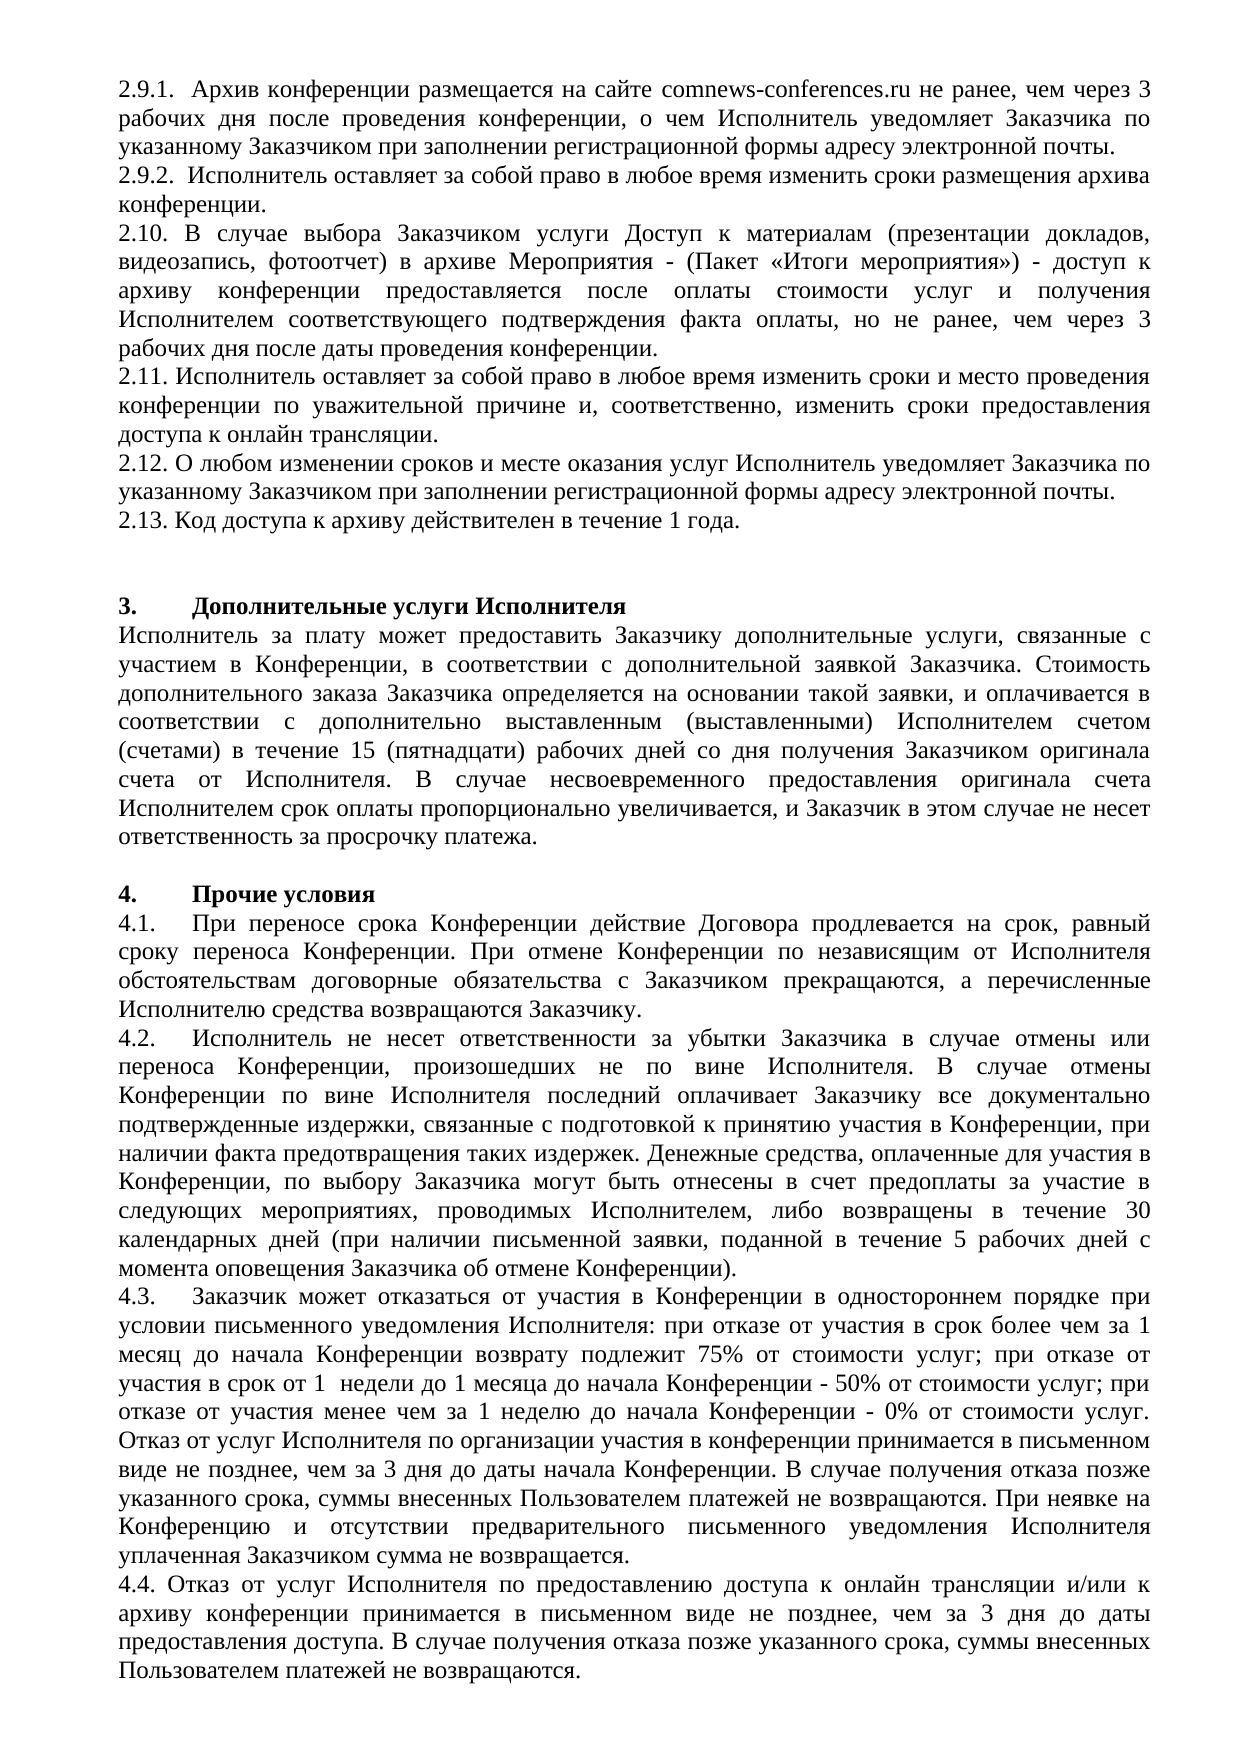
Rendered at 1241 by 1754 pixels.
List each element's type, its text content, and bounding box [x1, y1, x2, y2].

text 2.12. О любом изменении сроков и месте оказания услуг Исполнитель уведомляет Заказчика по указанному Заказчиком при заполнении регистрационной формы адресу электронной почты. [118, 448, 1152, 505]
text 2.9.1. Архив конференции размещается на сайте comnews-conferences.ru не ранее, чем через 3 рабочих дня после проведения конференции, о чем Исполнитель уведомляет Заказчика по указанному Заказчиком при заполнении регистрационной формы адресу электронной почты. [118, 74, 1152, 160]
text 4. Прочие условия [118, 879, 1152, 908]
text 2.11. Исполнитель оставляет за собой право в любое время изменить сроки и место проведения конференции по уважительной причине и, соответственно, изменить сроки предоставления доступа к онлайн трансляции. [118, 361, 1152, 448]
text 3. Дополнительные услуги Исполнителя [118, 591, 1152, 620]
text Исполнитель за плату может предоставить Заказчику дополнительные услуги, связанные с участием в Конференции, в соответствии с дополнительной заявкой Заказчика. Стоимость дополнительного заказа Заказчика определяется на основании такой заявки, и оплачивается в соответствии с дополнительно выставленным (выставленными) Исполнителем счетом (счетами) в течение 15 (пятнадцати) рабочих дней со дня получения Заказчиком оригинала счета от Исполнителя. В случае несвоевременного предоставления оригинала счета Исполнителем срок оплаты пропорционально увеличивается, и Заказчик в этом случае не несет ответственность за просрочку платежа. [118, 620, 1152, 850]
text 2.10. В случае выбора Заказчиком услуги Доступ к материалам (презентации докладов, видеозапись, фотоотчет) в архиве Мероприятия - (Пакет «Итоги мероприятия») - доступ к архиву конференции предоставляется после оплаты стоимости услуг и получения Исполнителем соответствующего подтверждения факта оплаты, но не ранее, чем через 3 рабочих дня после даты проведения конференции. [118, 218, 1152, 361]
text 4.4. Отказ от услуг Исполнителя по предоставлению доступа к онлайн трансляции и/или к архиву конференции принимается в письменном виде не позднее, чем за 3 дня до даты предоставления доступа. В случае получения отказа позже указанного срока, суммы внесенных Пользователем платежей не возвращаются. [118, 1569, 1152, 1684]
text 4.3. Заказчик может отказаться от участия в Конференции в одностороннем порядке при условии письменного уведомления Исполнителя: при отказе от участия в срок более чем за 1 месяц до начала Конференции возврату подлежит 75% от стоимости услуг; при отказе от участия в срок от 1 недели до 1 месяца до начала Конференции - 50% от стоимости услуг; при отказе от участия менее чем за 1 неделю до начала Конференции - 0% от стоимости услуг. Отказ от услуг Исполнителя по организации участия в конференции принимается в письменном виде не позднее, чем за 3 дня до даты начала Конференции. В случае получения отказа позже указанного срока, суммы внесенных Пользователем платежей не возвращаются. При неявке на Конференцию и отсутствии предварительного письменного уведомления Исполнителя уплаченная Заказчиком сумма не возвращается. [118, 1281, 1152, 1569]
text 2.13. Код доступа к архиву действителен в течение 1 года. [118, 505, 1152, 534]
text 4.2. Исполнитель не несет ответственности за убытки Заказчика в случае отмены или переноса Конференции, произошедших не по вине Исполнителя. В случае отмены Конференции по вине Исполнителя последний оплачивает Заказчику все документально подтвержденные издержки, связанные с подготовкой к принятию участия в Конференции, при наличии факта предотвращения таких издержек. Денежные средства, оплаченные для участия в Конференции, по выбору Заказчика могут быть отнесены в счет предоплаты за участие в следующих мероприятиях, проводимых Исполнителем, либо возвращены в течение 30 календарных дней (при наличии письменной заявки, поданной в течение 5 рабочих дней с момента оповещения Заказчика об отмене Конференции). [118, 1023, 1152, 1281]
text 2.9.2. Исполнитель оставляет за собой право в любое время изменить сроки размещения архива конференции. [118, 160, 1152, 218]
text 4.1. При переносе срока Конференции действие Договора продлевается на срок, равный сроку переноса Конференции. При отмене Конференции по независящим от Исполнителя обстоятельствам договорные обязательства с Заказчиком прекращаются, а перечисленные Исполнителю средства возвращаются Заказчику. [118, 908, 1152, 1023]
